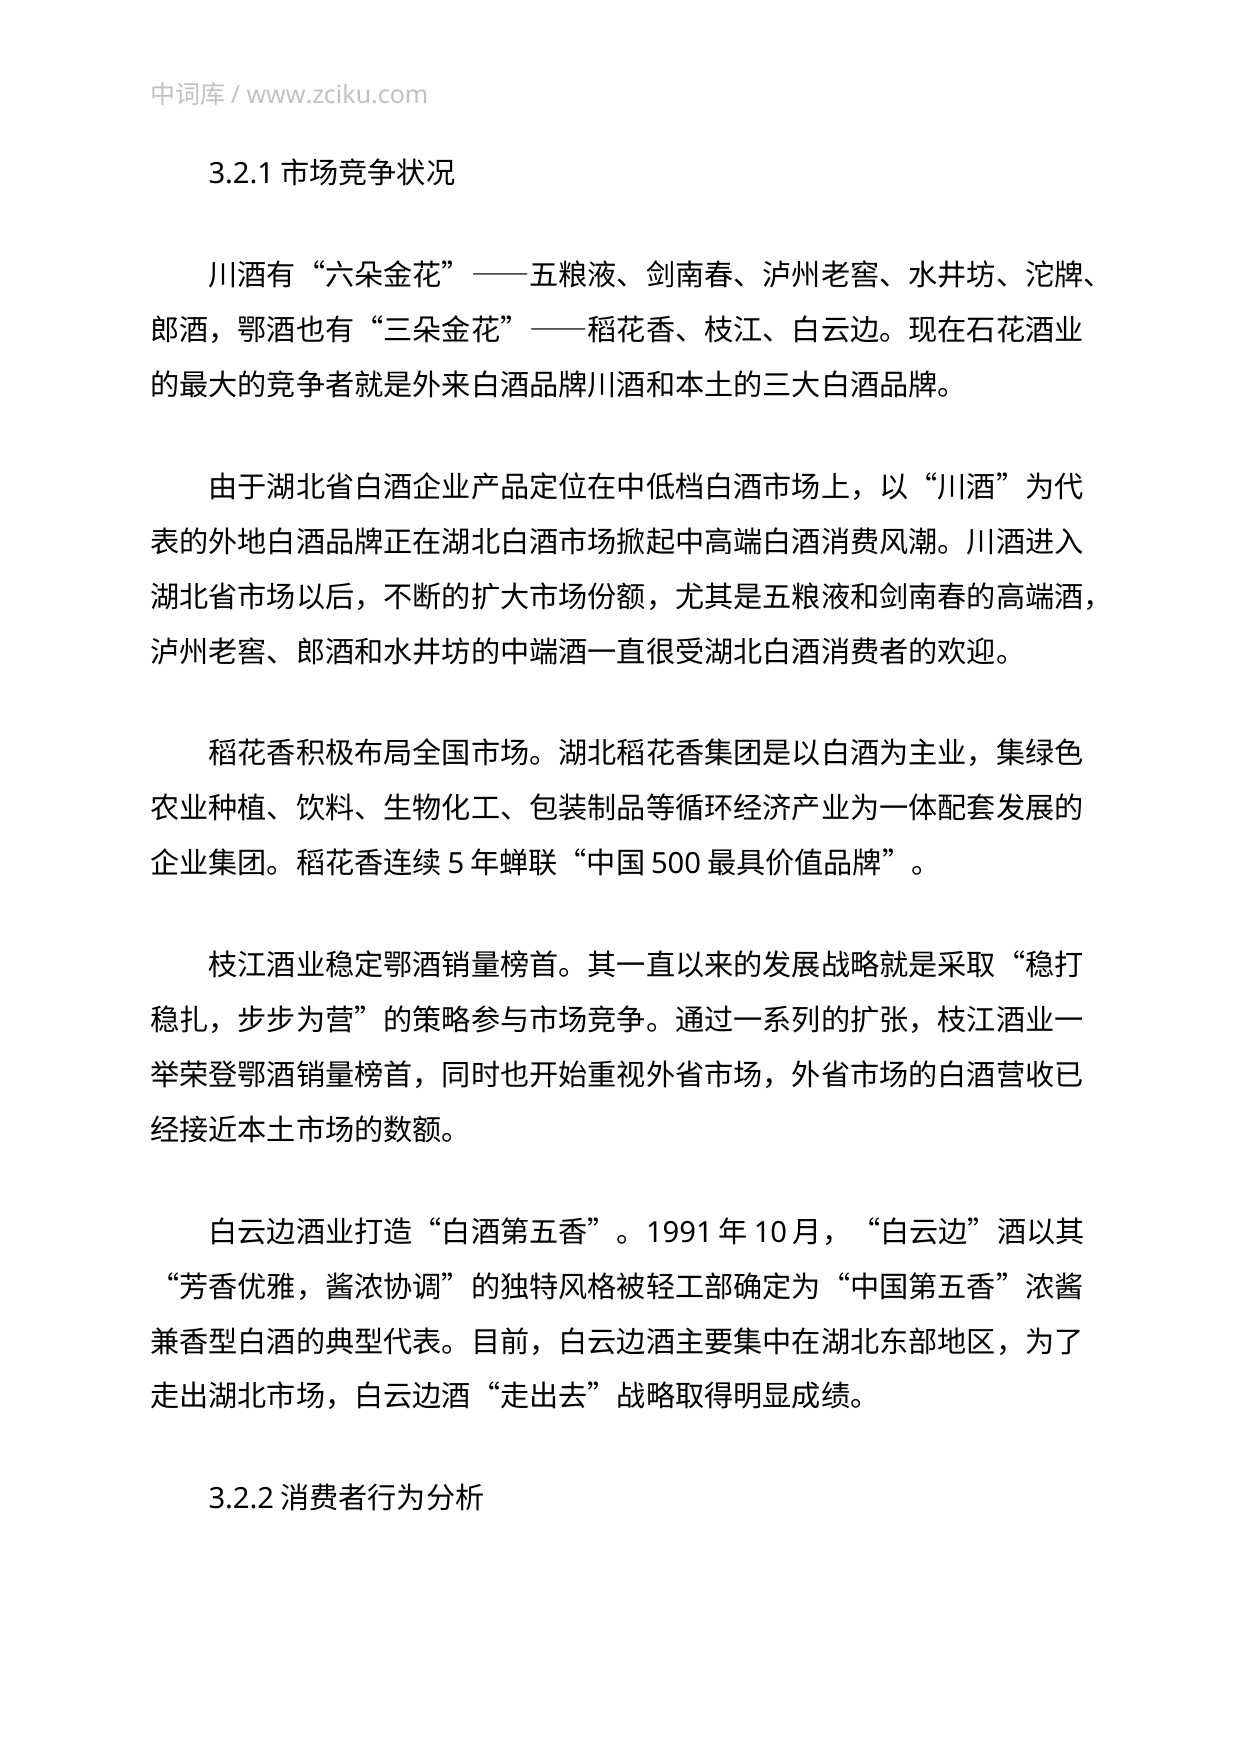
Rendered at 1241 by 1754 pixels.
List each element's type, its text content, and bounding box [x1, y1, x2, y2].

text 稻花香积极布局全国市场。湖北稻花香集团是以白酒为主业，集绿色农业种植、饮料、生物化工、包装制品等循环经济产业为一体配套发展的企业集团。稻花香连续5年蝉联“中国500最具价值品牌”。 [150, 730, 1090, 882]
text 3.2.1市场竞争状况 [150, 150, 1090, 192]
text 3.2.2消费者行为分析 [150, 1475, 1090, 1517]
text 白云边酒业打造“白酒第五香”。1991年10月，“白云边”酒以其“芳香优雅，酱浓协调”的独特风格被轻工部确定为“中国第五香”浓酱兼香型白酒的典型代表。目前，白云边酒主要集中在湖北东部地区，为了走出湖北市场，白云边酒“走出去”战略取得明显成绩。 [150, 1208, 1090, 1415]
text 枝江酒业稳定鄂酒销量榜首。其一直以来的发展战略就是采取“稳打稳扎，步步为营”的策略参与市场竞争。通过一系列的扩张，枝江酒业一举荣登鄂酒销量榜首，同时也开始重视外省市场，外省市场的白酒营收已经接近本土市场的数额。 [150, 942, 1090, 1149]
text 由于湖北省白酒企业产品定位在中低档白酒市场上，以“川酒”为代表的外地白酒品牌正在湖北白酒市场掀起中高端白酒消费风潮。川酒进入湖北省市场以后，不断的扩大市场份额，尤其是五粮液和剑南春的高端酒，泸州老窖、郎酒和水井坊的中端酒一直很受湖北白酒消费者的欢迎。 [150, 463, 1090, 671]
text 川酒有“六朵金花”——五粮液、剑南春、泸州老窖、水井坊、沱牌、郎酒，鄂酒也有“三朵金花”——稻花香、枝江、白云边。现在石花酒业的最大的竞争者就是外来白酒品牌川酒和本土的三大白酒品牌。 [150, 252, 1090, 404]
